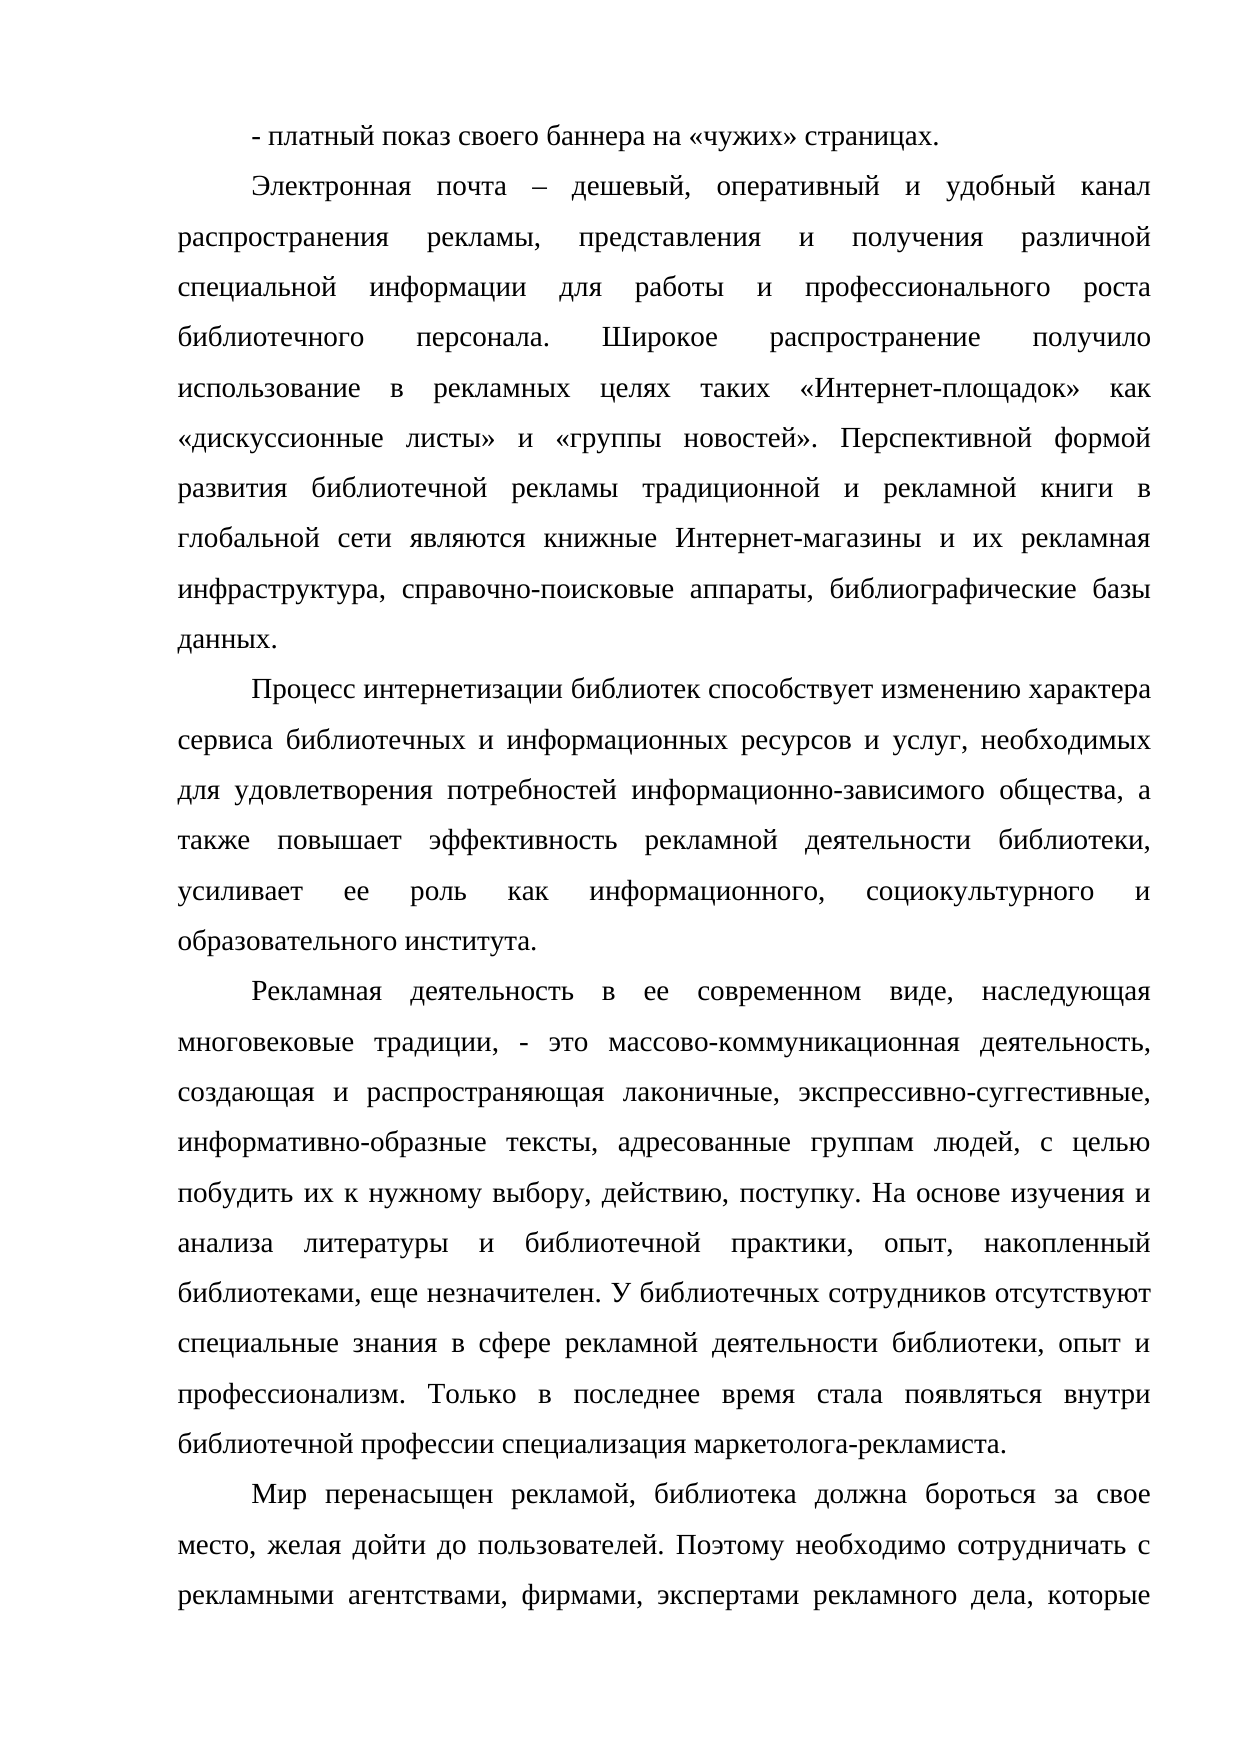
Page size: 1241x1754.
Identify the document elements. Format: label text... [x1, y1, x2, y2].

text - платный показ своего баннера на «чужих» страницах. [177, 118, 1152, 152]
text Электронная почта – дешевый, оперативный и удобный канал распространения рекламы, представления и получения различной специальной информации для работы и профессионального роста библиотечного персонала. Широкое распространение получило использование в рекламных целях таких «Интернет-площадок» как «дискуссионные листы» и «группы новостей». Перспективной формой развития библиотечной рекламы традиционной и рекламной книги в глобальной сети являются книжные Интернет-магазины и их рекламная инфраструктура, справочно-поисковые аппараты, библиографические базы данных. [177, 168, 1152, 655]
text Процесс интернетизации библиотек способствует изменению характера сервиса библиотечных и информационных ресурсов и услуг, необходимых для удовлетворения потребностей информационно-зависимого общества, а также повышает эффективность рекламной деятельности библиотеки, усиливает ее роль как информационного, социокультурного и образовательного института. [177, 672, 1152, 957]
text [177, 1477, 1152, 1611]
text Рекламная деятельность в ее современном виде, наследующая многовековые традиции, - это массово-коммуникационная деятельность, создающая и распространяющая лаконичные, экспрессивно-суггестивные, информативно-образные тексты, адресованные группам людей, с целью побудить их к нужному выбору, действию, поступку. На основе изучения и анализа литературы и библиотечной практики, опыт, накопленный библиотеками, еще незначителен. У библиотечных сотрудников отсутствуют специальные знания в сфере рекламной деятельности библиотеки, опыт и профессионализм. Только в последнее время стала появляться внутри библиотечной профессии специализация маркетолога-рекламиста. [177, 973, 1152, 1460]
